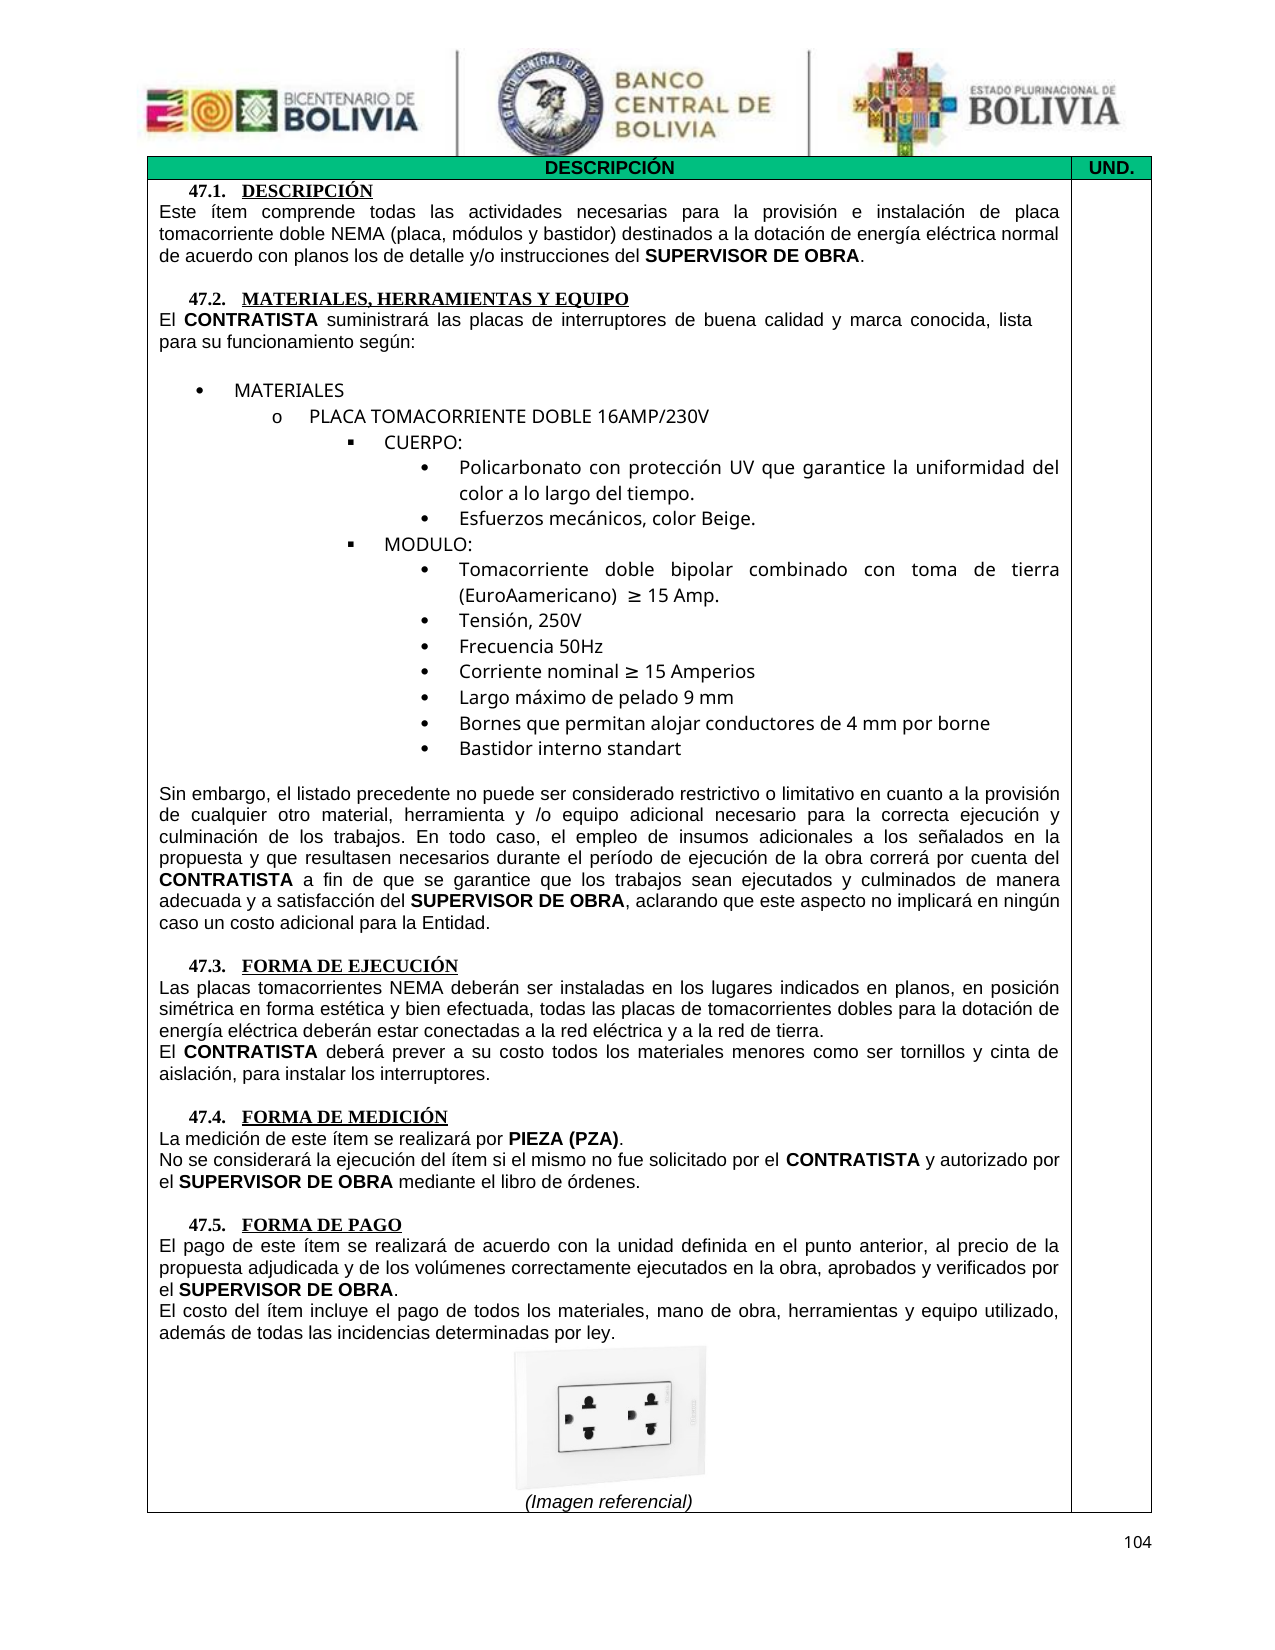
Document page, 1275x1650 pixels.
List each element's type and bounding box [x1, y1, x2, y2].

picture [483, 1343, 736, 1491]
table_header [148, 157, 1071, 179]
picture [136, 48, 1141, 157]
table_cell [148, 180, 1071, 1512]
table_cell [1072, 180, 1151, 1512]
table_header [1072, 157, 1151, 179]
